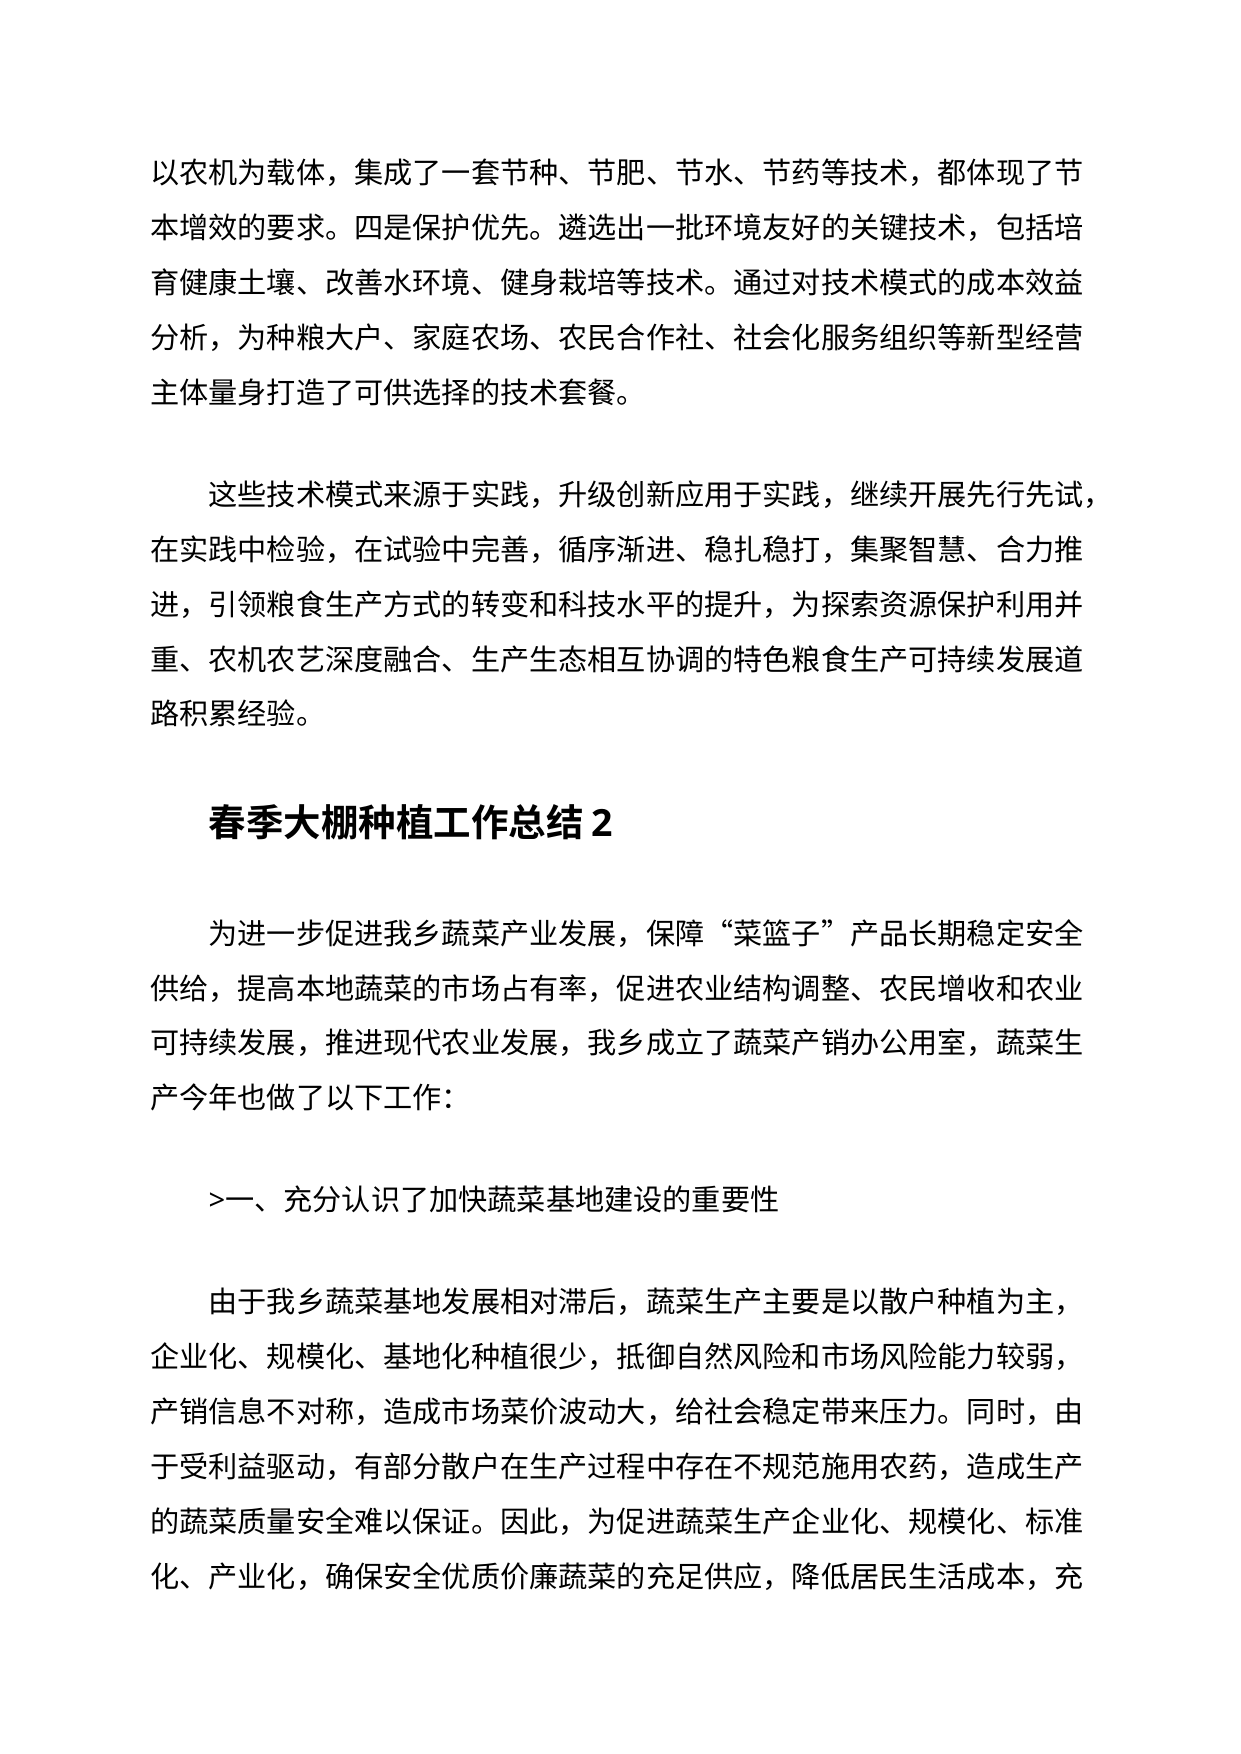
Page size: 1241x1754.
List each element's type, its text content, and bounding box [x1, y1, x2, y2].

text >一、充分认识了加快蔬菜基地建设的重要性 [150, 1177, 1090, 1219]
text 为进一步促进我乡蔬菜产业发展，保障“菜篮子”产品长期稳定安全供给，提高本地蔬菜的市场占有率，促进农业结构调整、农民增收和农业可持续发展，推进现代农业发展，我乡成立了蔬菜产销办公用室，蔬菜生产今年也做了以下工作： [150, 910, 1090, 1117]
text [150, 1279, 1090, 1596]
text 这些技术模式来源于实践，升级创新应用于实践，继续开展先行先试，在实践中检验，在试验中完善，循序渐进、稳扎稳打，集聚智慧、合力推进，引领粮食生产方式的转变和科技水平的提升，为探索资源保护利用并重、农机农艺深度融合、生产生态相互协调的特色粮食生产可持续发展道路积累经验。 [150, 471, 1090, 733]
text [150, 150, 1090, 412]
text 春季大棚种植工作总结2 [150, 793, 1090, 847]
